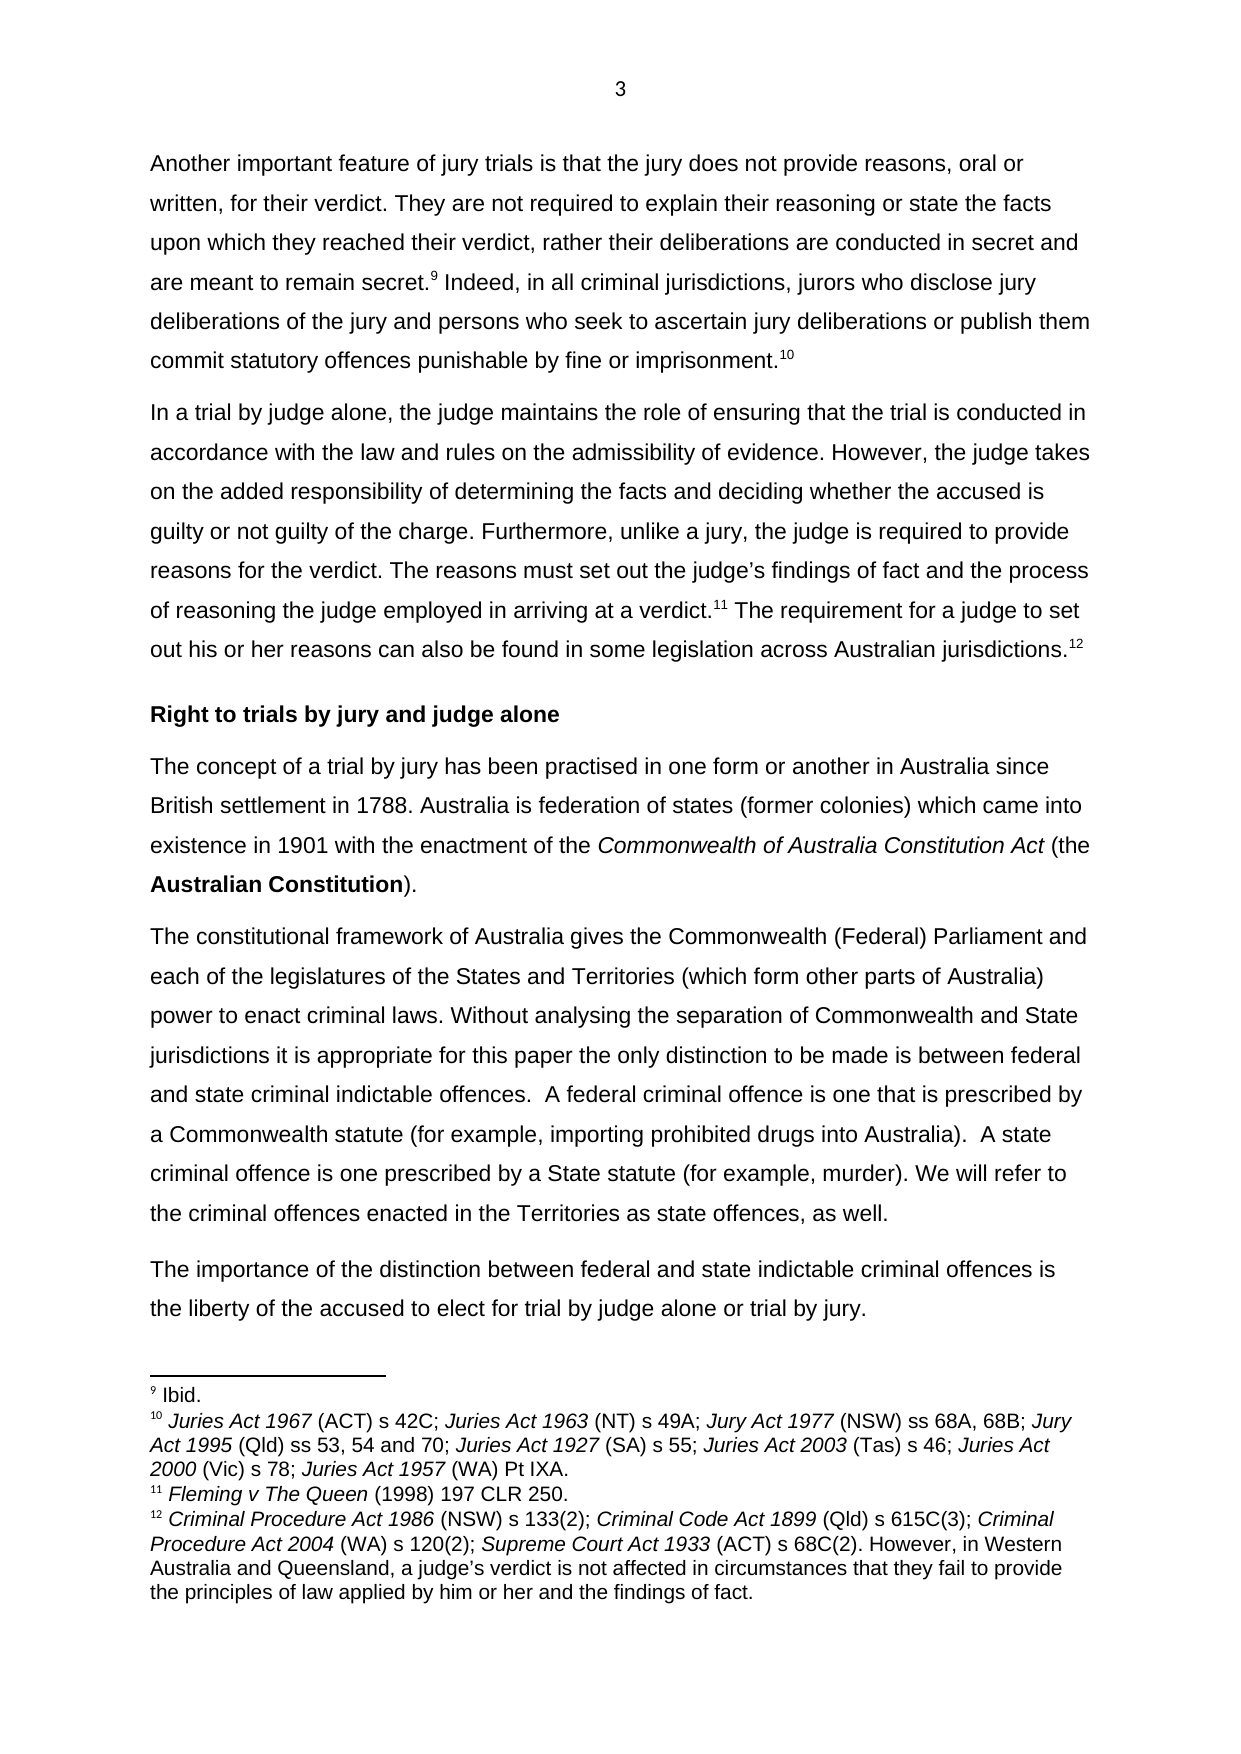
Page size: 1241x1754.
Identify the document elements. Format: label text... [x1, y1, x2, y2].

text The importance of the distinction between federal and state indictable criminal offences is the liberty of the accused to elect for trial by judge alone or trial by jury. [150, 1256, 1090, 1321]
text Right to trials by jury and judge alone [150, 701, 1090, 727]
text The constitutional framework of Australia gives the Commonwealth (Federal) Parliament and each of the legislatures of the States and Territories (which form other parts of Australia) power to enact criminal laws. Without analysing the separation of Commonwealth and State jurisdictions it is appropriate for this paper the only distinction to be made is between federal and state criminal indictable offences. A federal criminal offence is one that is prescribed by a Commonwealth statute (for example, importing prohibited drugs into Australia). A state criminal offence is one prescribed by a State statute (for example, murder). We will refer to the criminal offences enacted in the Territories as state offences, as well. [150, 923, 1090, 1226]
text The concept of a trial by jury has been practised in one form or another in Australia since British settlement in 1788. Australia is federation of states (former colonies) which came into existence in 1901 with the enactment of the Commonwealth of Australia Constitution Act (the Australian Constitution). [150, 753, 1090, 897]
text Another important feature of jury trials is that the jury does not provide reasons, oral or written, for their verdict. They are not required to explain their reasoning or state the facts upon which they reached their verdict, rather their deliberations are conducted in secret and are meant to remain secret. Indeed, in all criminal jurisdictions, jurors who disclose jury deliberations of the jury and persons who seek to ascertain jury deliberations or publish them commit statutory offences punishable by fine or imprisonment. [150, 150, 1090, 374]
list In a trial by judge alone, the judge maintains the role of ensuring that the trial is conducted in accordance with the law and rules on the admissibility of evidence. However, the judge takes on the added responsibility of determining the facts and deciding whether the accused is guilty or not guilty of the charge. Furthermore, unlike a jury, the judge is required to provide reasons for the verdict. The reasons must set out the judge’s findings of fact and the process of reasoning the judge employed in arriving at a verdict. The requirement for a judge to set out his or her reasons can also be found in some legislation across Australian jurisdictions. [150, 399, 1090, 663]
